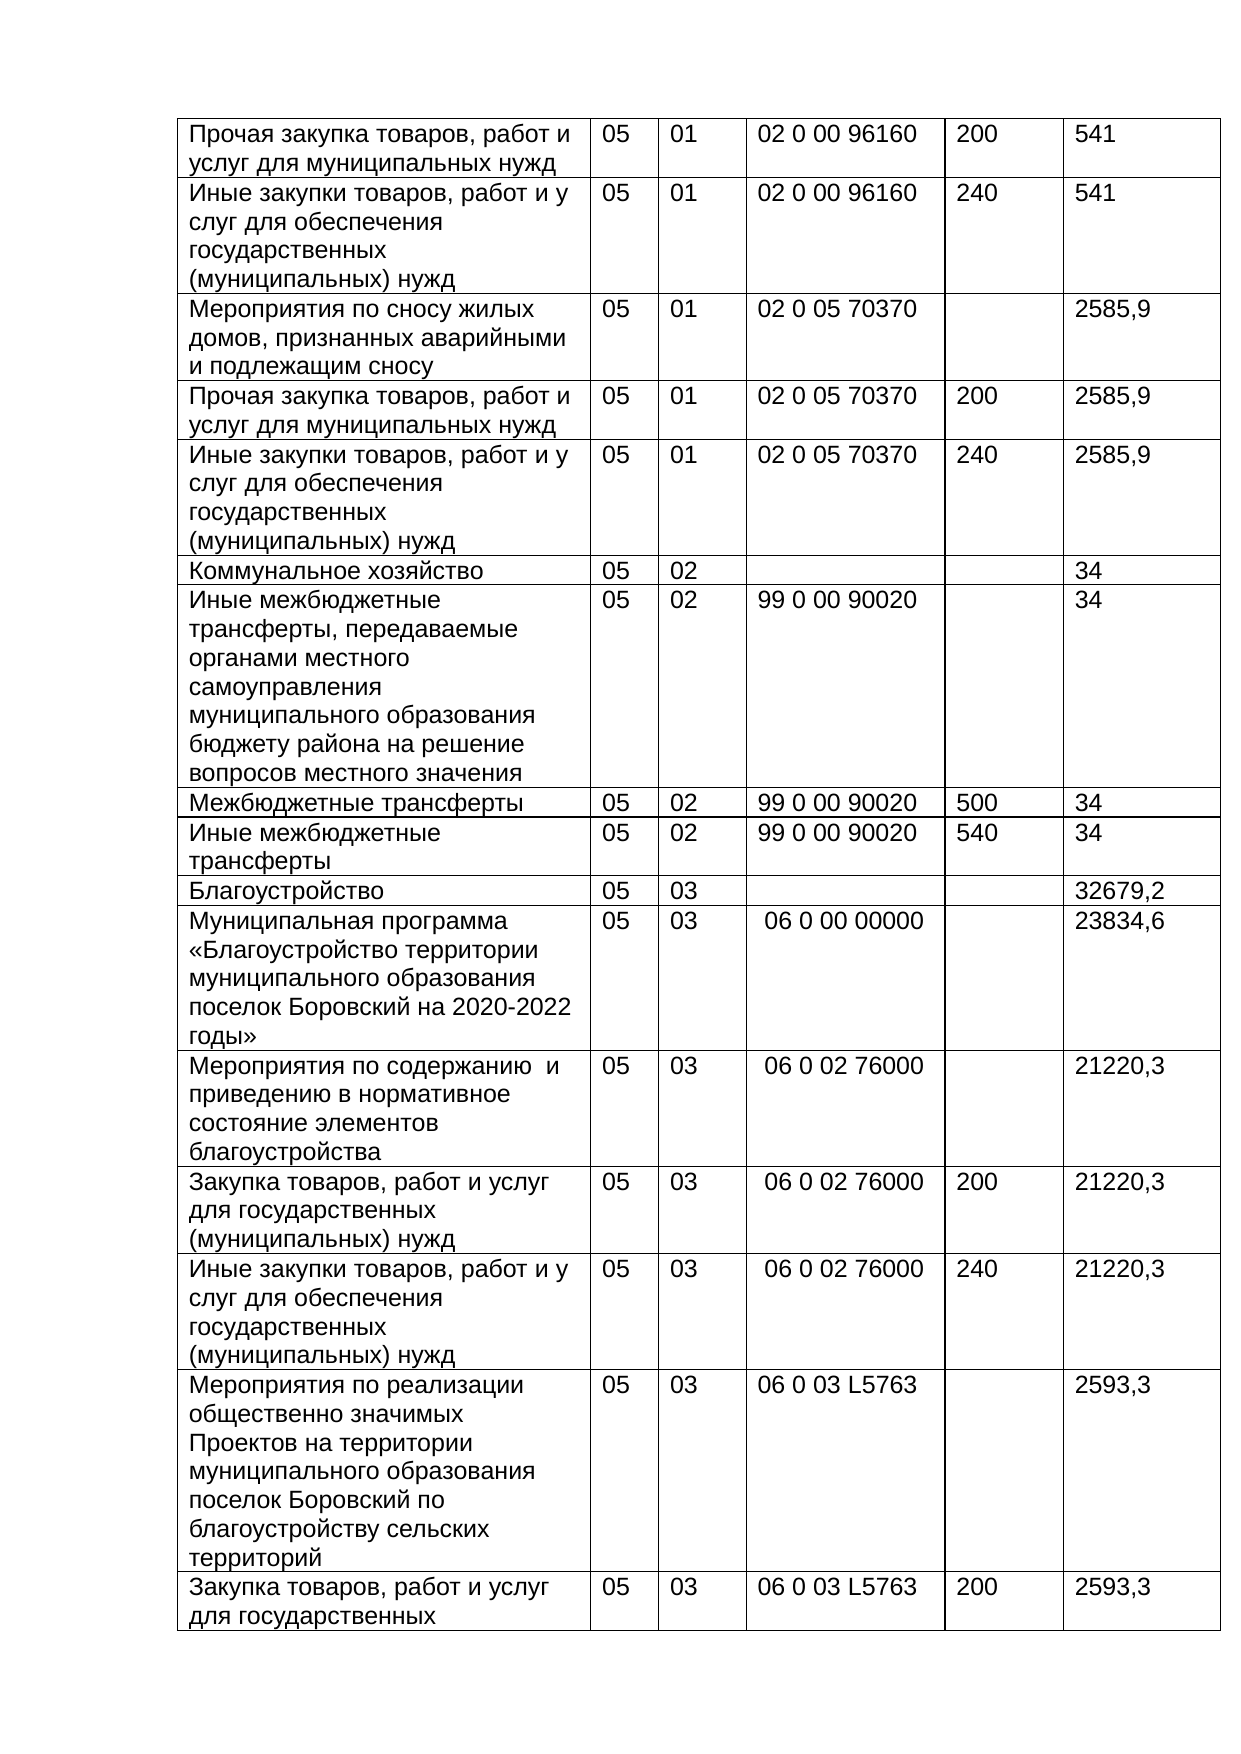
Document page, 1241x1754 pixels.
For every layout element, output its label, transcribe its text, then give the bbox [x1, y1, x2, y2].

table_cell 05 [591, 119, 658, 177]
table_cell 2593,3 [1064, 1572, 1220, 1630]
table_cell 01 [659, 381, 746, 438]
table_cell 21220,3 [1064, 1167, 1220, 1253]
table_cell [946, 294, 1063, 380]
table_cell 03 [659, 1167, 746, 1253]
table_cell 05 [591, 178, 658, 293]
table_cell 02 [659, 818, 746, 875]
table_cell 05 [591, 818, 658, 875]
table_cell [946, 585, 1063, 787]
table_cell Коммунальное хозяйство [178, 556, 590, 584]
table_cell 32679,2 [1064, 876, 1220, 905]
table_cell 2593,3 [1064, 1370, 1220, 1571]
table_cell 200 [946, 1572, 1063, 1630]
table_cell 02 [659, 788, 746, 816]
table_cell 01 [659, 440, 746, 554]
table_cell 500 [946, 788, 1063, 816]
table_cell 03 [659, 1254, 746, 1369]
table_cell Иные межбюджетные трансферты [178, 818, 590, 875]
table_cell Закупка товаров, работ и услуг для государственных (муниципальных) нужд [178, 1167, 590, 1253]
table_cell 06 0 00 00000 [747, 906, 944, 1049]
table_cell [747, 556, 944, 584]
table_cell 21220,3 [1064, 1051, 1220, 1166]
table_cell [747, 876, 944, 905]
table_cell 2585,9 [1064, 440, 1220, 554]
table_cell 05 [591, 1370, 658, 1571]
table_cell 05 [591, 381, 658, 438]
table_cell 06 0 02 76000 [747, 1167, 944, 1253]
table_cell 03 [659, 906, 746, 1049]
table_cell 01 [659, 178, 746, 293]
table_cell 05 [591, 876, 658, 905]
table_cell 05 [591, 788, 658, 816]
table_cell 240 [946, 178, 1063, 293]
table_cell [946, 876, 1063, 905]
table_cell [946, 556, 1063, 584]
table_cell 34 [1064, 818, 1220, 875]
table_cell 541 [1064, 119, 1220, 177]
table_cell 05 [591, 1051, 658, 1166]
table_cell 05 [591, 585, 658, 787]
table_cell 240 [946, 1254, 1063, 1369]
table_cell 34 [1064, 556, 1220, 584]
table_cell 05 [591, 556, 658, 584]
table_cell [946, 1370, 1063, 1571]
table_cell 02 [659, 556, 746, 584]
table_cell [946, 906, 1063, 1049]
table_cell 21220,3 [1064, 1254, 1220, 1369]
table_cell 05 [591, 294, 658, 380]
table_cell Благоустройство [178, 876, 590, 905]
table_cell 2585,9 [1064, 294, 1220, 380]
table_cell 200 [946, 119, 1063, 177]
table_cell 03 [659, 1051, 746, 1166]
table_cell 2585,9 [1064, 381, 1220, 438]
table_cell 02 0 05 70370 [747, 440, 944, 554]
table_cell 02 0 00 96160 [747, 119, 944, 177]
table_cell 200 [946, 381, 1063, 438]
table_cell 01 [659, 294, 746, 380]
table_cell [178, 1572, 590, 1630]
table_cell 540 [946, 818, 1063, 875]
table_cell 200 [946, 1167, 1063, 1253]
table_cell [946, 1051, 1063, 1166]
table_cell 34 [1064, 585, 1220, 787]
table_cell 23834,6 [1064, 906, 1220, 1049]
table_cell Иные закупки товаров, работ и услуг для обеспечения государственных (муниципальных) нужд [178, 1254, 590, 1369]
table_cell 06 0 03 L5763 [747, 1370, 944, 1571]
table_cell Иные закупки товаров, работ и услуг для обеспечения государственных (муниципальных) нужд [178, 440, 590, 554]
table_cell Иные межбюджетные трансферты, передаваемые органами местного самоуправления муниципального образования бюджету района на решение вопросов местного значения [178, 585, 590, 787]
table_cell 02 0 00 96160 [747, 178, 944, 293]
table_cell 240 [946, 440, 1063, 554]
table_cell 03 [659, 1572, 746, 1630]
table_cell 541 [1064, 178, 1220, 293]
table_cell Мероприятия по содержанию и приведению в нормативное состояние элементов благоустройства [178, 1051, 590, 1166]
table_cell 99 0 00 90020 [747, 585, 944, 787]
table_cell 05 [591, 906, 658, 1049]
table_cell 05 [591, 1167, 658, 1253]
table_cell Прочая закупка товаров, работ и услуг для муниципальных нужд [178, 381, 590, 438]
table_cell Муниципальная программа «Благоустройство территории муниципального образования поселок Боровский на 2020-2022 годы» [178, 906, 590, 1049]
table_cell 02 0 05 70370 [747, 294, 944, 380]
table_cell Прочая закупка товаров, работ и услуг для муниципальных нужд [178, 119, 590, 177]
table_cell Мероприятия по сносу жилых домов, признанных аварийными и подлежащим сносу [178, 294, 590, 380]
table_cell Иные закупки товаров, работ и услуг для обеспечения государственных (муниципальных) нужд [178, 178, 590, 293]
table_cell 99 0 00 90020 [747, 818, 944, 875]
table_cell 05 [591, 1572, 658, 1630]
table_cell 05 [591, 1254, 658, 1369]
table_cell 05 [591, 440, 658, 554]
table_cell 03 [659, 1370, 746, 1571]
table_cell 06 0 02 76000 [747, 1051, 944, 1166]
table_cell 02 0 05 70370 [747, 381, 944, 438]
table_cell 06 0 03 L5763 [747, 1572, 944, 1630]
table_cell 99 0 00 90020 [747, 788, 944, 816]
table_cell 03 [659, 876, 746, 905]
table_cell 06 0 02 76000 [747, 1254, 944, 1369]
table_cell Межбюджетные трансферты [178, 788, 590, 816]
table_cell 02 [659, 585, 746, 787]
table_cell 34 [1064, 788, 1220, 816]
table_cell Мероприятия по реализации общественно значимых Проектов на территории муниципального образования поселок Боровский по благоустройству сельских территорий [178, 1370, 590, 1571]
table_cell 01 [659, 119, 746, 177]
